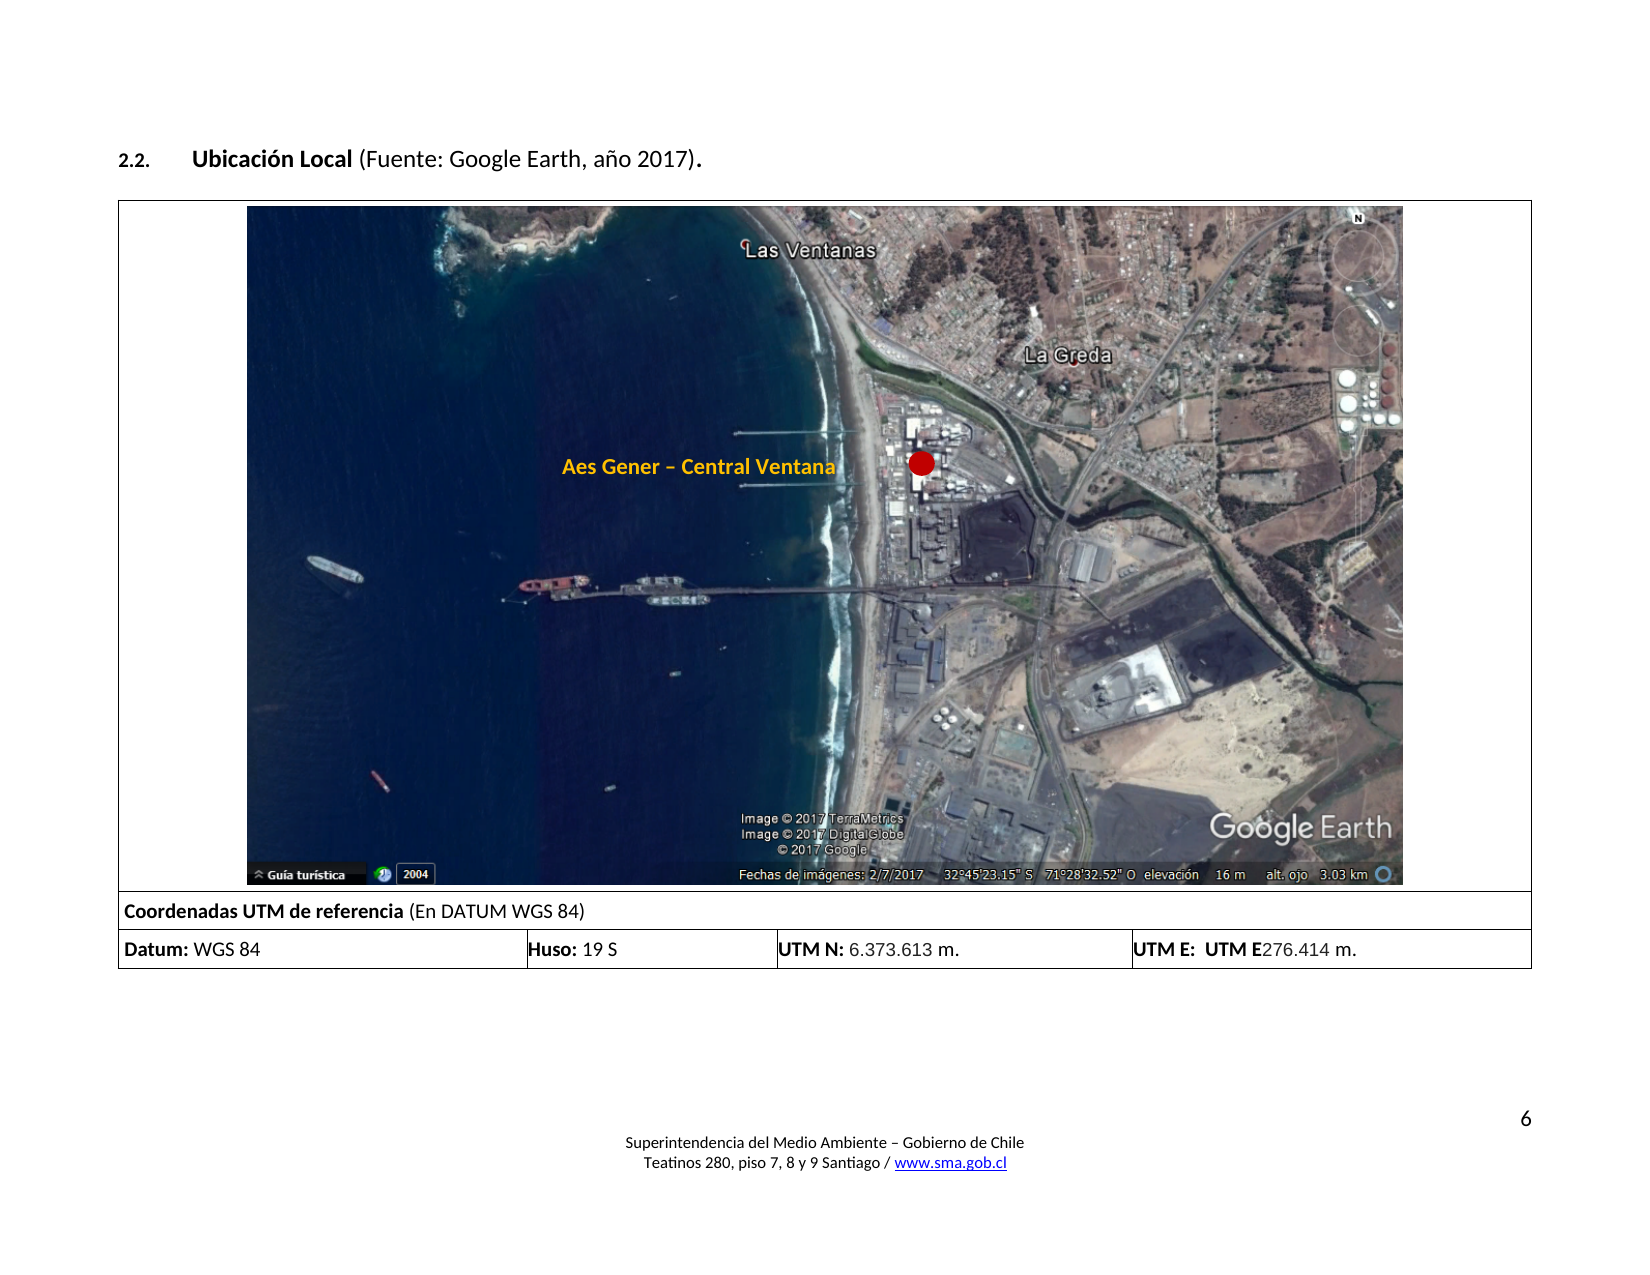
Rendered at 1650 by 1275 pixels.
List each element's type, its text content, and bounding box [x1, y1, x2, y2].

picture [247, 206, 1403, 885]
table_cell UTM E: UTM E276.414 m. [1133, 930, 1531, 968]
table_cell UTM N: 6.373.613 m. [778, 930, 1132, 968]
table_header [119, 201, 1531, 891]
table_cell Coordenadas UTM de referencia (En DATUM WGS 84) [119, 892, 1531, 929]
text 2.2. Ubicación Local (Fuente: Google Earth, año 2017). [118, 143, 1532, 174]
table_cell Huso: 19 S [528, 930, 777, 968]
table_cell Datum: WGS 84 [119, 930, 527, 968]
